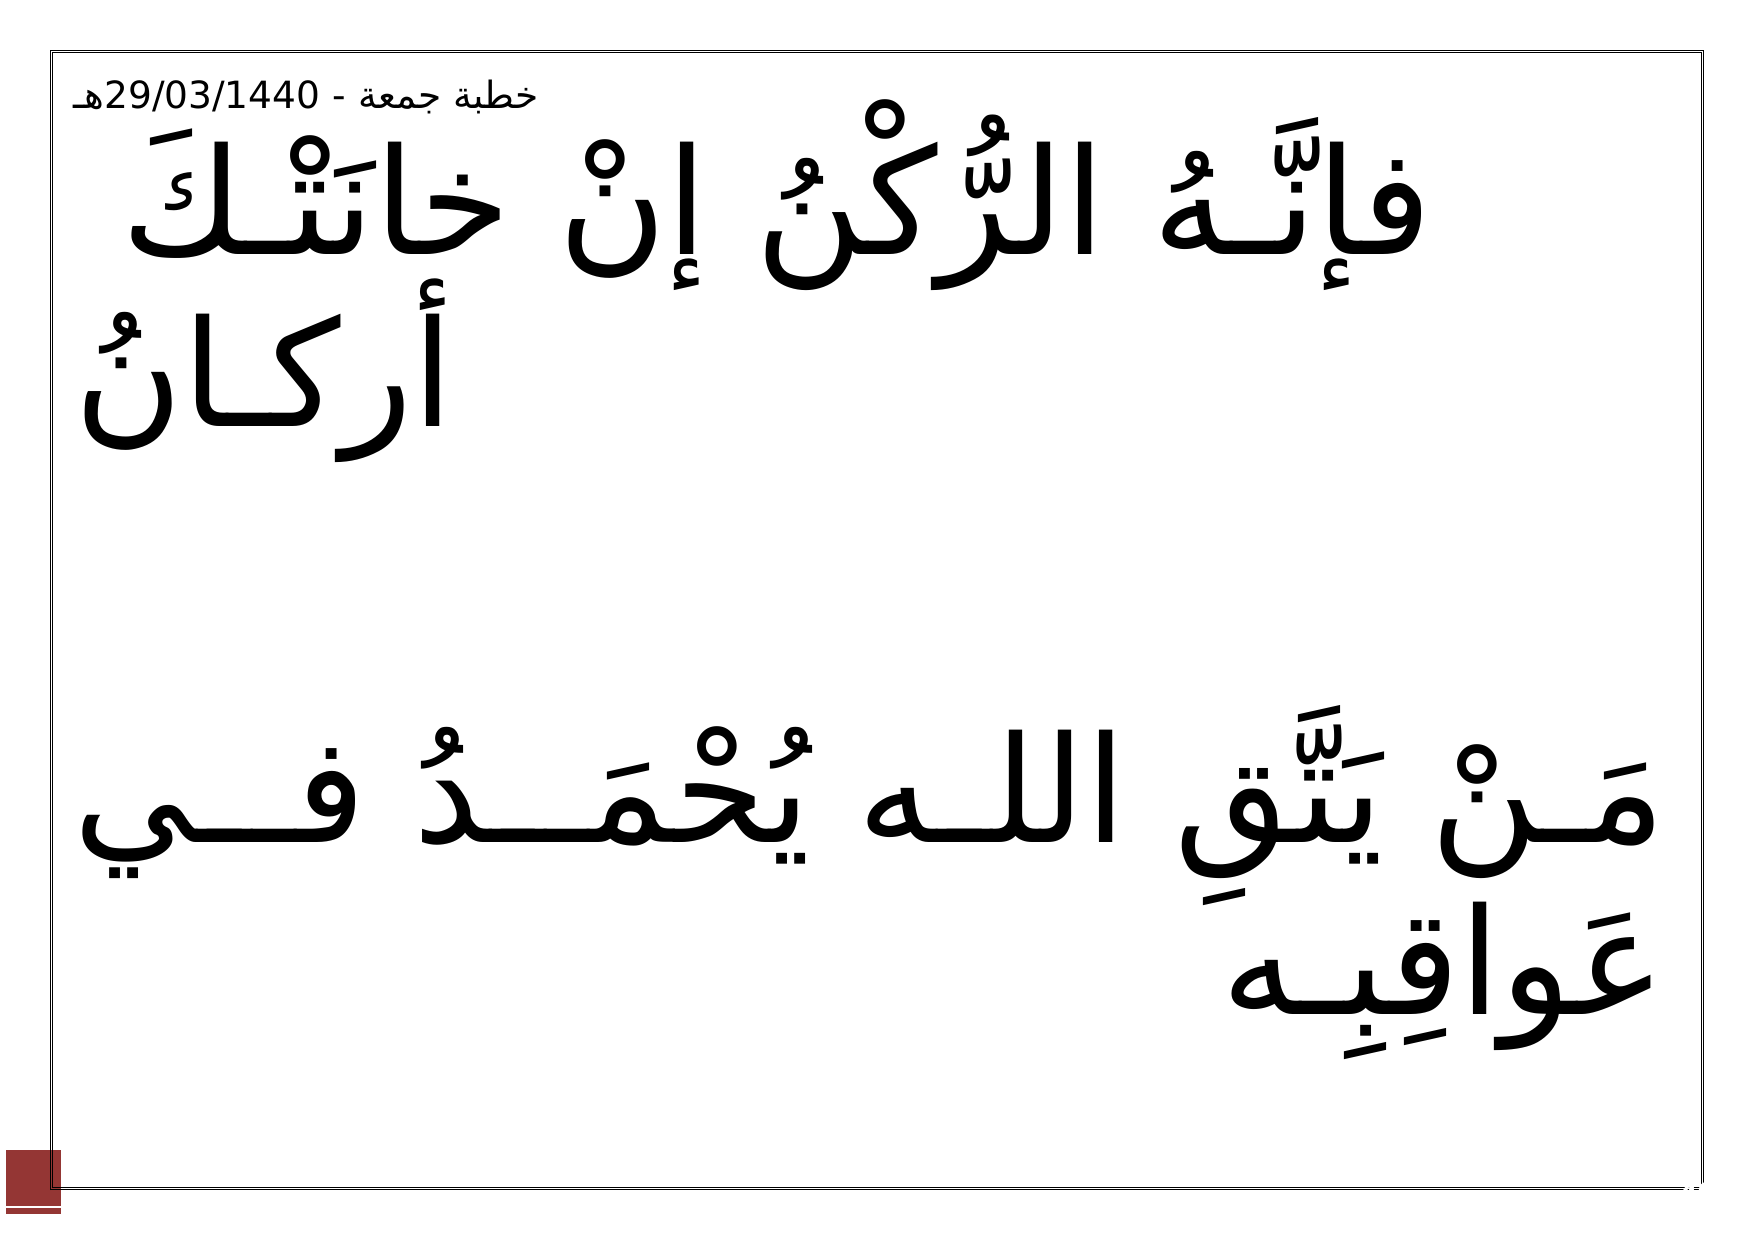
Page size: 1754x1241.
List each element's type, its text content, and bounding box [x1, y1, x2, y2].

text مَـنْ يَتَّقِ الله يُحْمَـدُ فـي عَواقِبِـه [74, 705, 1665, 1049]
text فإنَّـهُ الرُّكْنُ إنْ خانَتْـكَ أركـانُ [74, 117, 1665, 462]
